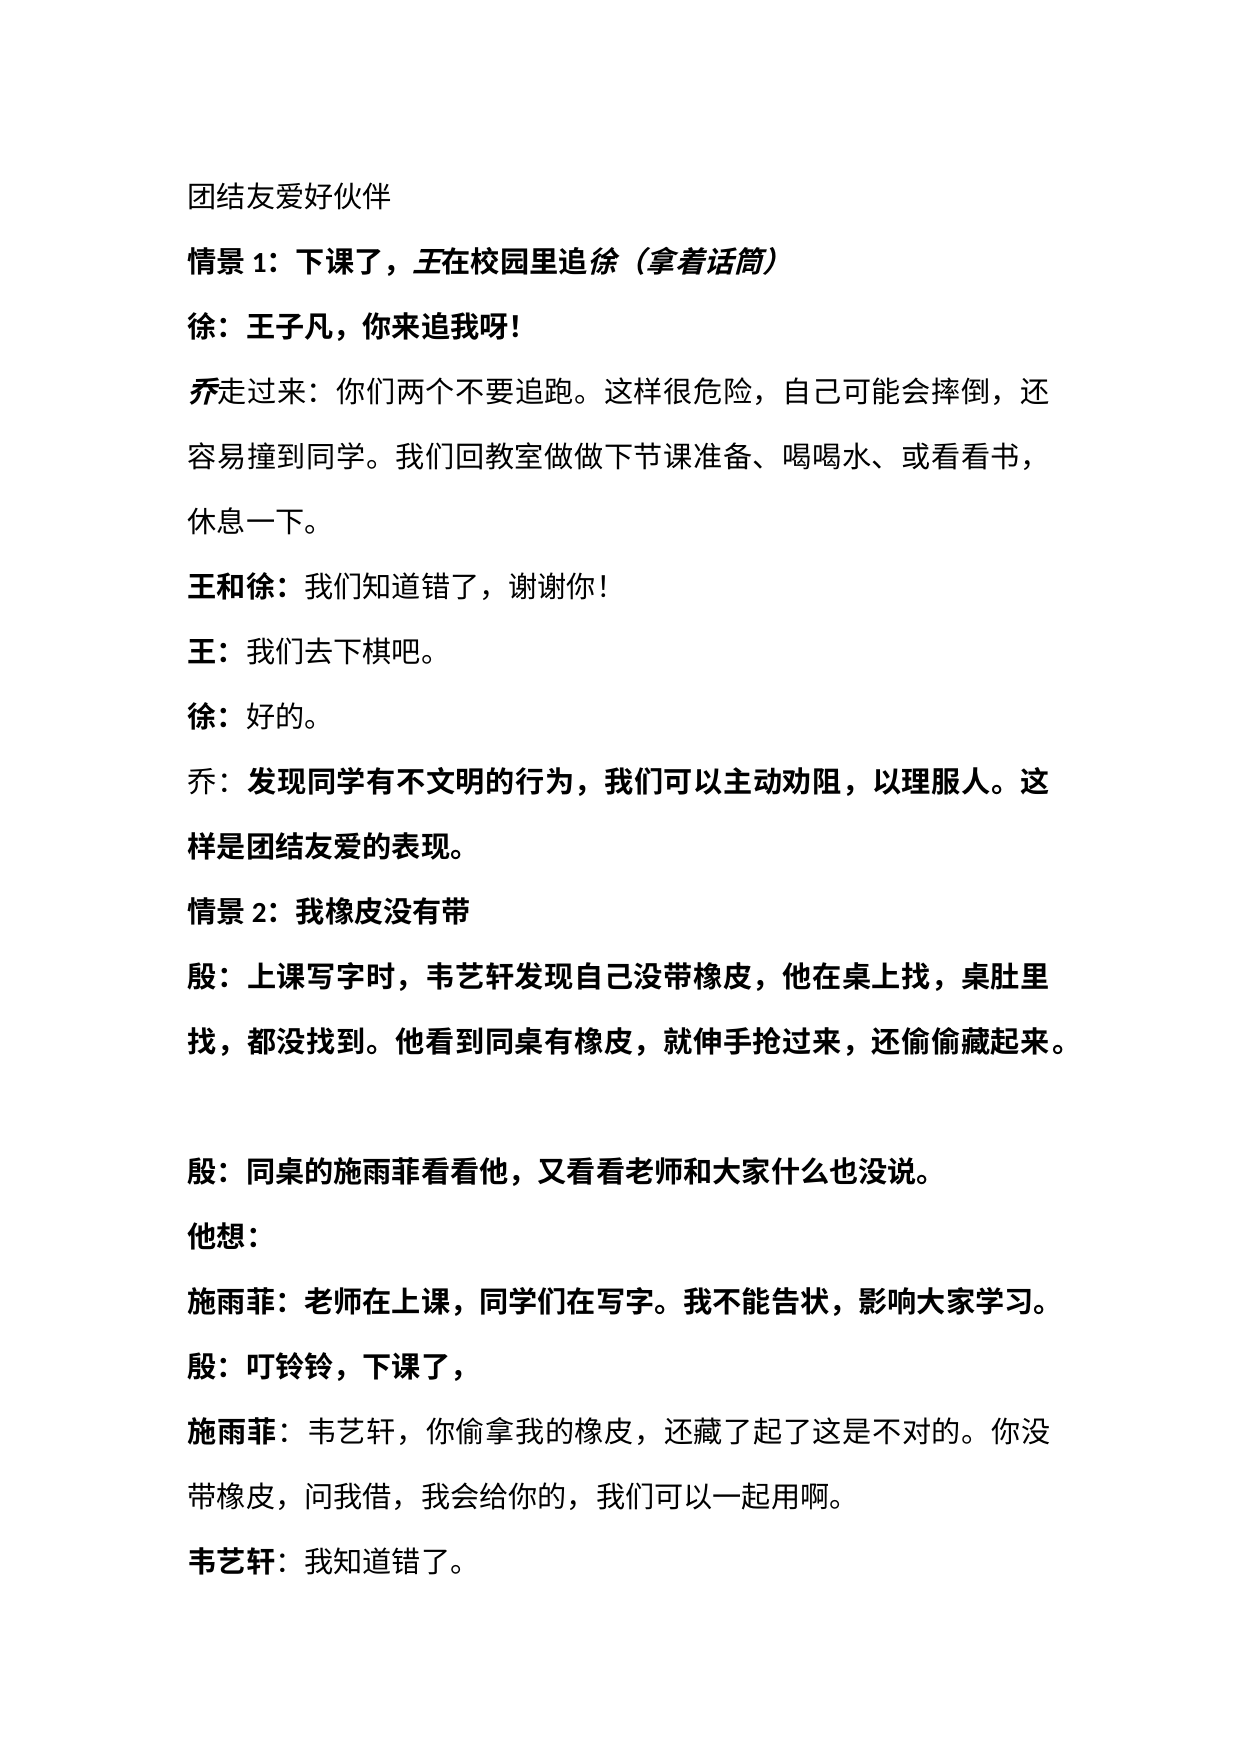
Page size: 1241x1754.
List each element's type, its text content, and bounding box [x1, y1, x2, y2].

text 殷：同桌的施雨菲看看他，又看看老师和大家什么也没说。 [187, 1137, 1053, 1202]
text 徐：王子凡，你来追我呀！ [187, 292, 1053, 357]
text 他想： [187, 1202, 1053, 1267]
text 乔：发现同学有不文明的行为，我们可以主动劝阻，以理服人。这样是团结友爱的表现。 [187, 747, 1053, 877]
text 王：我们去下棋吧。 [187, 617, 1053, 682]
text 团结友爱好伙伴 [187, 162, 1053, 227]
text 徐：好的。 [187, 682, 1053, 747]
text 施雨菲：韦艺轩，你偷拿我的橡皮，还藏了起了这是不对的。你没带橡皮，问我借，我会给你的，我们可以一起用啊。 [187, 1397, 1053, 1527]
text 殷：叮铃铃，下课了， [187, 1332, 1053, 1397]
text 情景1：下课了，王在校园里追徐（拿着话筒） [187, 227, 1053, 292]
text 乔走过来：你们两个不要追跑。这样很危险，自己可能会摔倒，还容易撞到同学。我们回教室做做下节课准备、喝喝水、或看看书，休息一下。 [187, 357, 1053, 552]
text 王和徐：我们知道错了，谢谢你！ [187, 552, 1053, 617]
text 韦艺轩：我知道错了。 [187, 1527, 1053, 1592]
text 殷：上课写字时，韦艺轩发现自己没带橡皮，他在桌上找，桌肚里找，都没找到。他看到同桌有橡皮，就伸手抢过来，还偷偷藏起来。 [187, 942, 1053, 1137]
text 施雨菲：老师在上课，同学们在写字。我不能告状，影响大家学习。 [187, 1267, 1053, 1332]
text 情景2：我橡皮没有带 [187, 877, 1053, 942]
